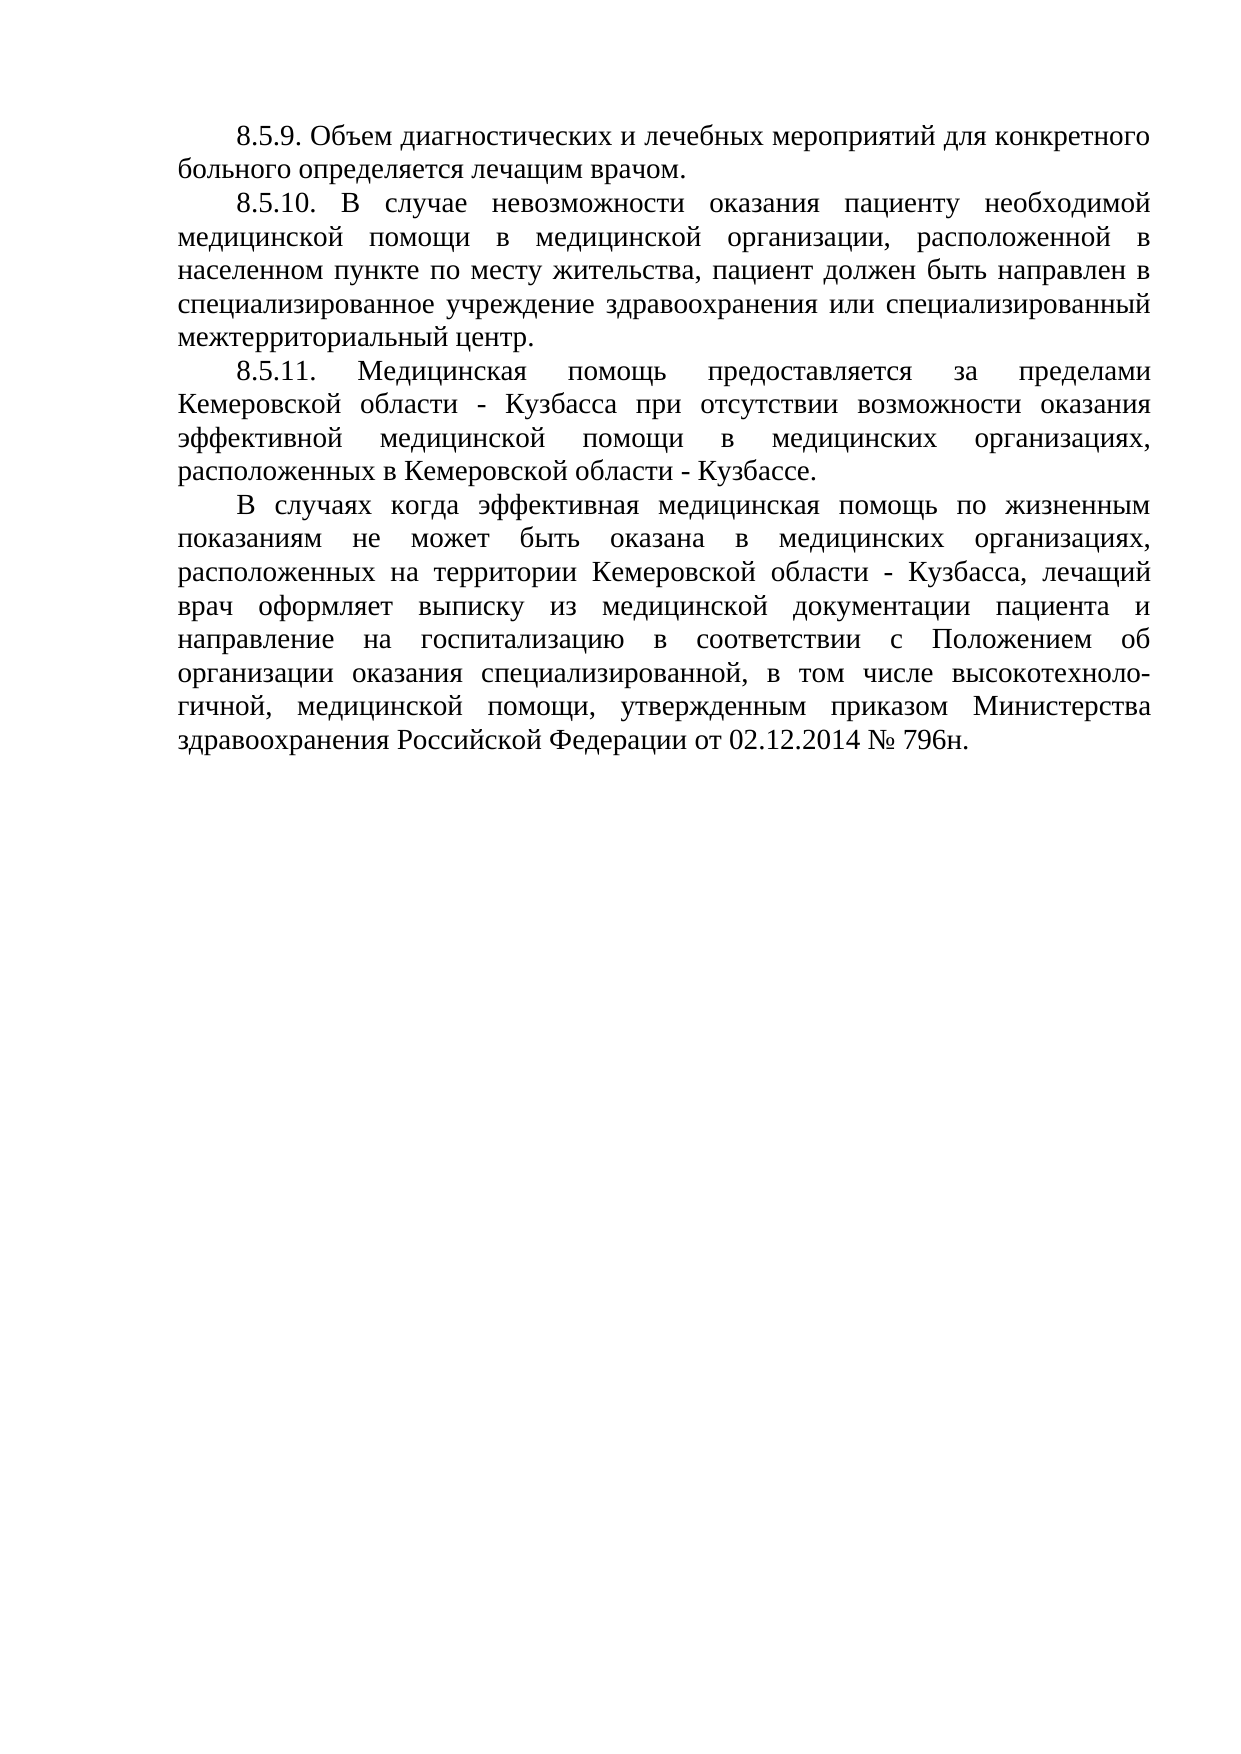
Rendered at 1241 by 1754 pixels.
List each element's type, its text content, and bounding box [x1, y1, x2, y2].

text 8.5.10. В случае невозможности оказания пациенту необходимой медицинской помощи в медицинской организации, расположенной в населенном пункте по месту жительства, пациент должен быть направлен в специализированное учреждение здравоохранения или специализированный межтерриториальный центр. [177, 185, 1152, 353]
text В случаях когда эффективная медицинская помощь по жизненным показаниям не может быть оказана в медицинских организациях, расположенных на территории Кемеровской области - Кузбасса, лечащий врач оформляет выписку из медицинской документации пациента и направление на госпитализацию в соответствии с Положением об организации оказания специализированной, в том числе высокотехноло-гичной, медицинской помощи, утвержденным приказом Министерства здравоохранения Российской Федерации от 02.12.2014 № 796н. [177, 487, 1152, 755]
text 8.5.9. Объем диагностических и лечебных мероприятий для конкретного больного определяется лечащим врачом. [177, 118, 1152, 185]
text 8.5.11. Медицинская помощь предоставляется за пределами Кемеровской области - Кузбасса при отсутствии возможности оказания эффективной медицинской помощи в медицинских организациях, расположенных в Кемеровской области - Кузбассе. [177, 353, 1152, 487]
